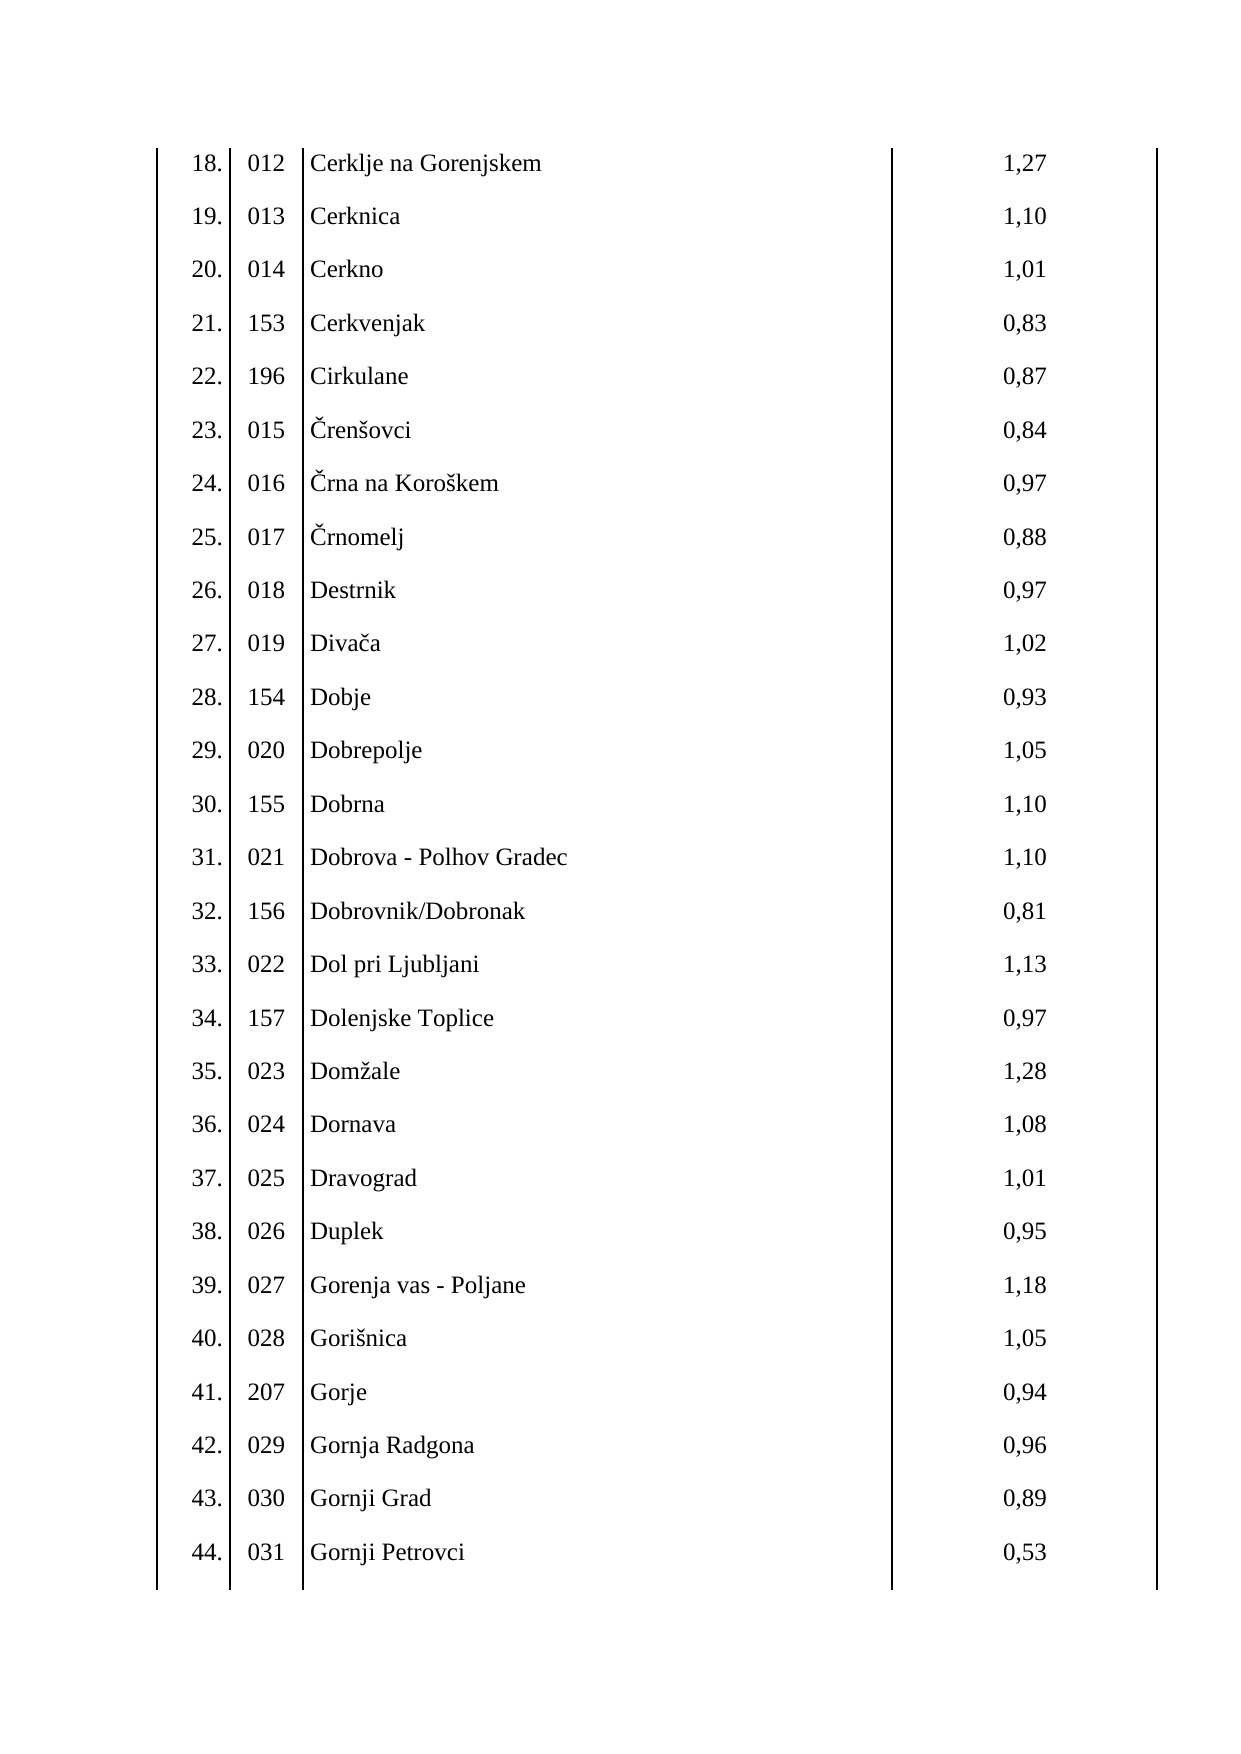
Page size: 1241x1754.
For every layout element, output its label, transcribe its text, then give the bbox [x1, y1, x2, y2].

table_cell 32. [158, 896, 229, 949]
table_cell 0,89 [893, 1484, 1156, 1537]
table_cell 156 [231, 896, 302, 949]
table_cell 37. [158, 1163, 229, 1216]
table_cell 025 [231, 1163, 302, 1216]
table_cell Dravograd [304, 1163, 891, 1216]
table_cell 18. [158, 148, 229, 201]
table_cell 0,96 [893, 1430, 1156, 1483]
table_cell Destrnik [304, 575, 891, 628]
table_cell Dobrova - Polhov Gradec [304, 842, 891, 896]
table_cell 020 [231, 735, 302, 789]
table_cell 031 [231, 1537, 302, 1590]
table_cell Cerklje na Gorenjskem [304, 148, 891, 201]
table_cell 27. [158, 629, 229, 682]
table_cell 21. [158, 308, 229, 361]
table_cell 0,81 [893, 896, 1156, 949]
table_cell Dornava [304, 1110, 891, 1163]
table_cell 029 [231, 1430, 302, 1483]
table_cell Dobje [304, 682, 891, 735]
table_cell Gornja Radgona [304, 1430, 891, 1483]
table_cell 017 [231, 522, 302, 575]
table_cell 015 [231, 415, 302, 468]
table_cell 1,02 [893, 629, 1156, 682]
table_cell 0,88 [893, 522, 1156, 575]
table_cell Gornji Grad [304, 1484, 891, 1537]
table_cell Gorišnica [304, 1323, 891, 1377]
table_cell 207 [231, 1377, 302, 1430]
table_cell 196 [231, 361, 302, 415]
table_cell Domžale [304, 1056, 891, 1109]
table_cell 019 [231, 629, 302, 682]
table_cell Gorje [304, 1377, 891, 1430]
table_cell 30. [158, 789, 229, 842]
table_cell 0,95 [893, 1216, 1156, 1270]
table_cell Gorenja vas - Poljane [304, 1270, 891, 1323]
table_cell 0,97 [893, 1003, 1156, 1056]
table_cell 027 [231, 1270, 302, 1323]
table_cell Cerkno [304, 255, 891, 308]
table_cell 1,05 [893, 735, 1156, 789]
table_cell 1,28 [893, 1056, 1156, 1109]
table_cell 26. [158, 575, 229, 628]
table_cell 018 [231, 575, 302, 628]
table_cell 1,27 [893, 148, 1156, 201]
table_cell 44. [158, 1537, 229, 1590]
table_cell 25. [158, 522, 229, 575]
table_cell Gornji Petrovci [304, 1537, 891, 1590]
table_cell 0,53 [893, 1537, 1156, 1590]
table_cell 157 [231, 1003, 302, 1056]
table_cell 030 [231, 1484, 302, 1537]
table_cell 012 [231, 148, 302, 201]
table_cell 154 [231, 682, 302, 735]
table_cell 0,93 [893, 682, 1156, 735]
table_cell 155 [231, 789, 302, 842]
table_cell Dobrovnik/Dobronak [304, 896, 891, 949]
table_cell 023 [231, 1056, 302, 1109]
table_cell Črna na Koroškem [304, 468, 891, 522]
table_cell 013 [231, 201, 302, 254]
table_cell 014 [231, 255, 302, 308]
table_cell Cerkvenjak [304, 308, 891, 361]
table_cell 38. [158, 1216, 229, 1270]
table_cell 153 [231, 308, 302, 361]
table_cell 22. [158, 361, 229, 415]
table_cell 28. [158, 682, 229, 735]
table_cell 016 [231, 468, 302, 522]
table_cell 0,97 [893, 575, 1156, 628]
table_cell 022 [231, 949, 302, 1003]
table_cell 42. [158, 1430, 229, 1483]
table_cell 1,08 [893, 1110, 1156, 1163]
table_cell 021 [231, 842, 302, 896]
table_cell Dobrna [304, 789, 891, 842]
table_cell 1,13 [893, 949, 1156, 1003]
table_cell 1,10 [893, 201, 1156, 254]
table_cell 1,01 [893, 255, 1156, 308]
table_cell 41. [158, 1377, 229, 1430]
table_cell Cerknica [304, 201, 891, 254]
table_cell Duplek [304, 1216, 891, 1270]
table_cell 1,05 [893, 1323, 1156, 1377]
table_cell 35. [158, 1056, 229, 1109]
table_cell Cirkulane [304, 361, 891, 415]
table_cell 39. [158, 1270, 229, 1323]
table_cell 34. [158, 1003, 229, 1056]
table_cell 40. [158, 1323, 229, 1377]
table_cell 0,83 [893, 308, 1156, 361]
table_cell 36. [158, 1110, 229, 1163]
table_cell 1,10 [893, 789, 1156, 842]
table_cell 19. [158, 201, 229, 254]
table_cell 1,01 [893, 1163, 1156, 1216]
table_cell 29. [158, 735, 229, 789]
table_cell 0,87 [893, 361, 1156, 415]
table_cell 31. [158, 842, 229, 896]
table_cell 23. [158, 415, 229, 468]
table_cell 1,10 [893, 842, 1156, 896]
table_cell 0,84 [893, 415, 1156, 468]
table_cell 43. [158, 1484, 229, 1537]
table_cell 0,94 [893, 1377, 1156, 1430]
table_cell 24. [158, 468, 229, 522]
table_cell Dobrepolje [304, 735, 891, 789]
table_cell Dol pri Ljubljani [304, 949, 891, 1003]
table_cell Črenšovci [304, 415, 891, 468]
table_cell 20. [158, 255, 229, 308]
table_cell 1,18 [893, 1270, 1156, 1323]
table_cell Dolenjske Toplice [304, 1003, 891, 1056]
table_cell Črnomelj [304, 522, 891, 575]
table_cell 33. [158, 949, 229, 1003]
table_cell 028 [231, 1323, 302, 1377]
table_cell 024 [231, 1110, 302, 1163]
table_cell 026 [231, 1216, 302, 1270]
table_cell 0,97 [893, 468, 1156, 522]
table_cell Divača [304, 629, 891, 682]
